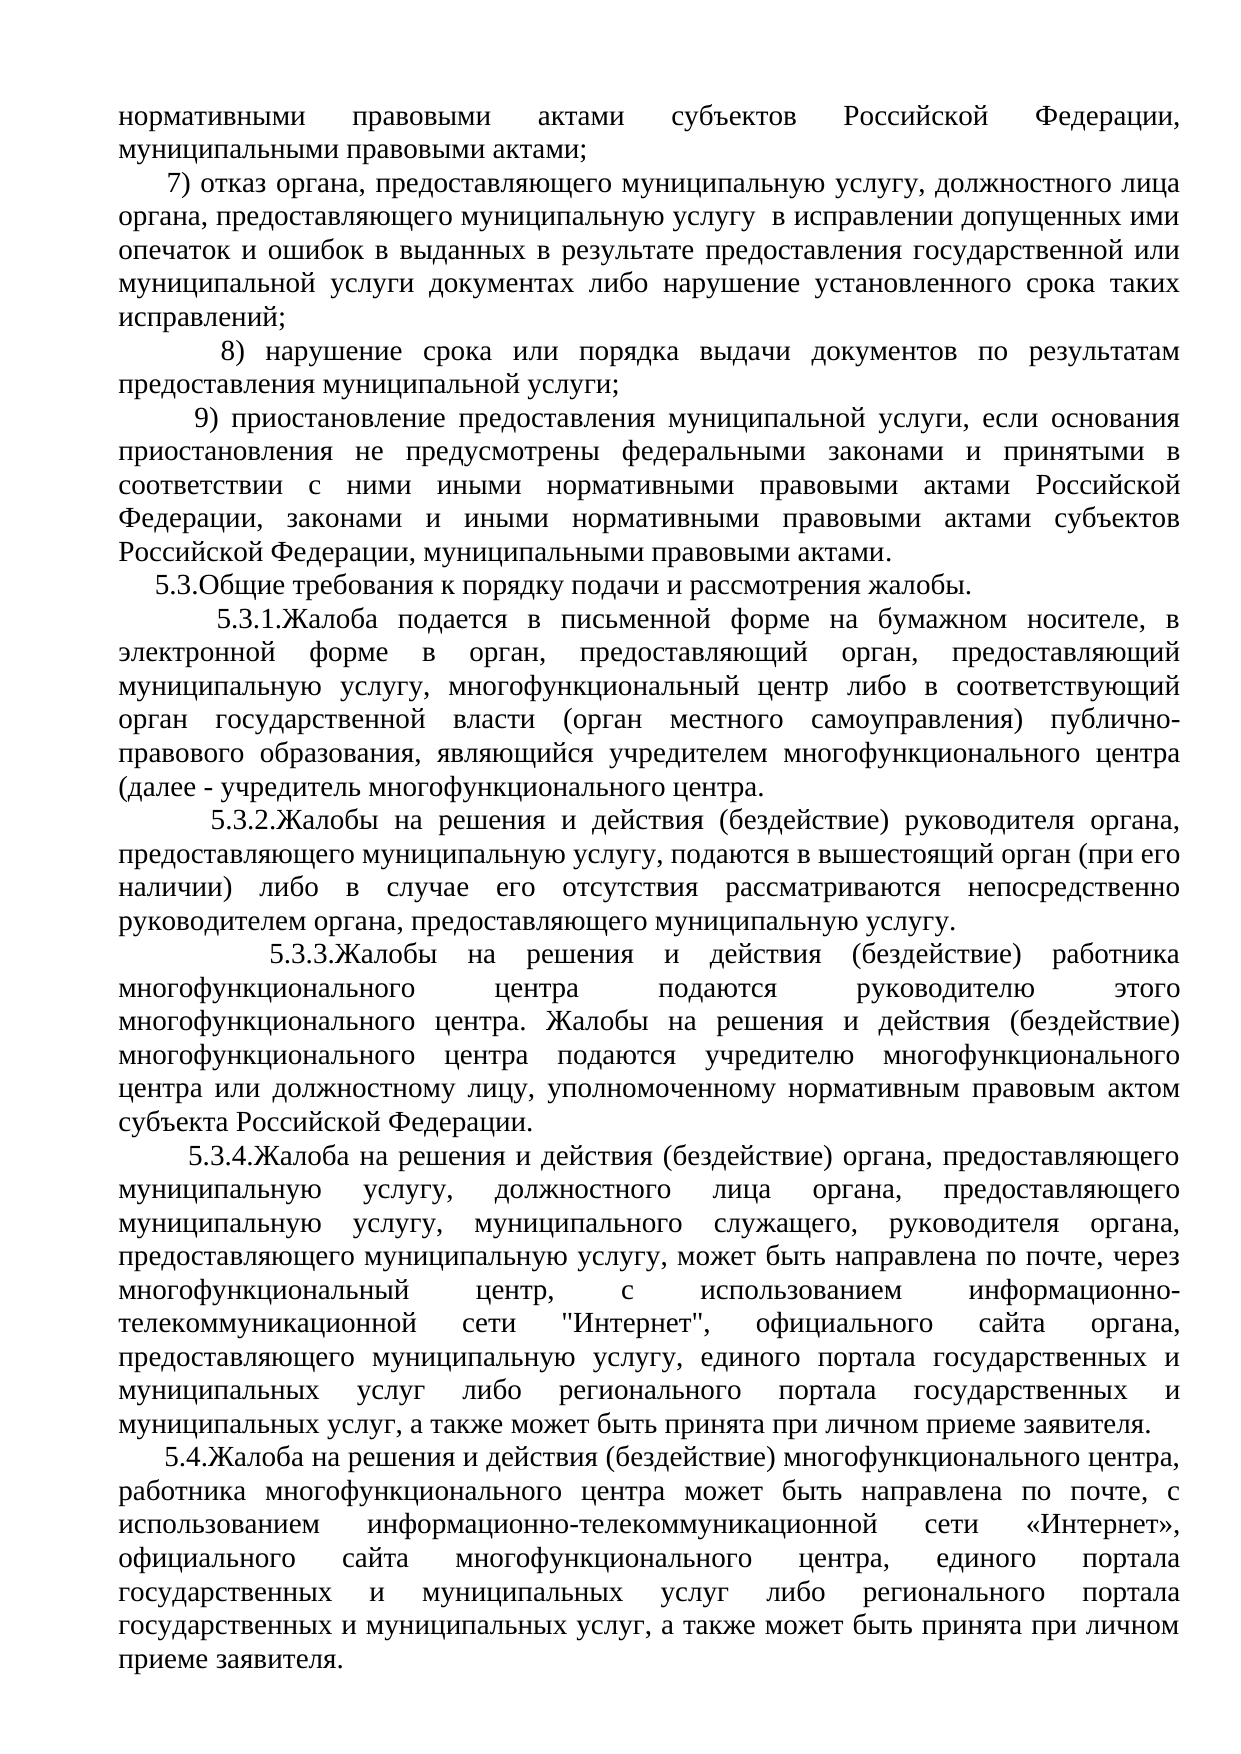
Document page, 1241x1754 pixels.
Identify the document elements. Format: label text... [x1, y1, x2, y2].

text 8) нарушение срока или порядка выдачи документов по результатам предоставления муниципальной услуги; [118, 333, 1181, 400]
text 7) отказ органа, предоставляющего муниципальную услугу, должностного лица органа, предоставляющего муниципальную услугу в исправлении допущенных ими опечаток и ошибок в выданных в результате предоставления государственной или муниципальной услуги документах либо нарушение установленного срока таких исправлений; [118, 165, 1181, 333]
text 5.3.2.Жалобы на решения и действия (бездействие) руководителя органа, предоставляющего муниципальную услугу, подаются в вышестоящий орган (при его наличии) либо в случае его отсутствия рассматриваются непосредственно руководителем органа, предоставляющего муниципальную услугу. [118, 802, 1181, 936]
text 5.3.Общие требования к порядку подачи и рассмотрения жалобы. [118, 567, 1181, 601]
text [118, 98, 1181, 165]
text 5.3.4.Жалоба на решения и действия (бездействие) органа, предоставляющего муниципальную услугу, должностного лица органа, предоставляющего муниципальную услугу, муниципального служащего, руководителя органа, предоставляющего муниципальную услугу, может быть направлена по почте, через многофункциональный центр, с использованием информационно-телекоммуникационной сети "Интернет", официального сайта органа, предоставляющего муниципальную услугу, единого портала государственных и муниципальных услуг либо регионального портала государственных и муниципальных услуг, а также может быть принята при личном приеме заявителя. [118, 1138, 1181, 1439]
text 9) приостановление предоставления муниципальной услуги, если основания приостановления не предусмотрены федеральными законами и принятыми в соответствии с ними иными нормативными правовыми актами Российской Федерации, законами и иными нормативными правовыми актами субъектов Российской Федерации, муниципальными правовыми актами. [118, 400, 1181, 567]
text 5.4.Жалоба на решения и действия (бездействие) многофункционального центра, работника многофункционального центра может быть направлена по почте, с использованием информационно-телекоммуникационной сети «Интернет», официального сайта многофункционального центра, единого портала государственных и муниципальных услуг либо регионального портала государственных и муниципальных услуг, а также может быть принята при личном приеме заявителя. [118, 1439, 1181, 1674]
text 5.3.1.Жалоба подается в письменной форме на бумажном носителе, в электронной форме в орган, предоставляющий орган, предоставляющий муниципальную услугу, многофункциональный центр либо в соответствующий орган государственной власти (орган местного самоуправления) публично-правового образования, являющийся учредителем многофункционального центра (далее - учредитель многофункционального центра. [118, 601, 1181, 802]
text 5.3.3.Жалобы на решения и действия (бездействие) работника многофункционального центра подаются руководителю этого многофункционального центра. Жалобы на решения и действия (бездействие) многофункционального центра подаются учредителю многофункционального центра или должностному лицу, уполномоченному нормативным правовым актом субъекта Российской Федерации. [118, 936, 1181, 1138]
